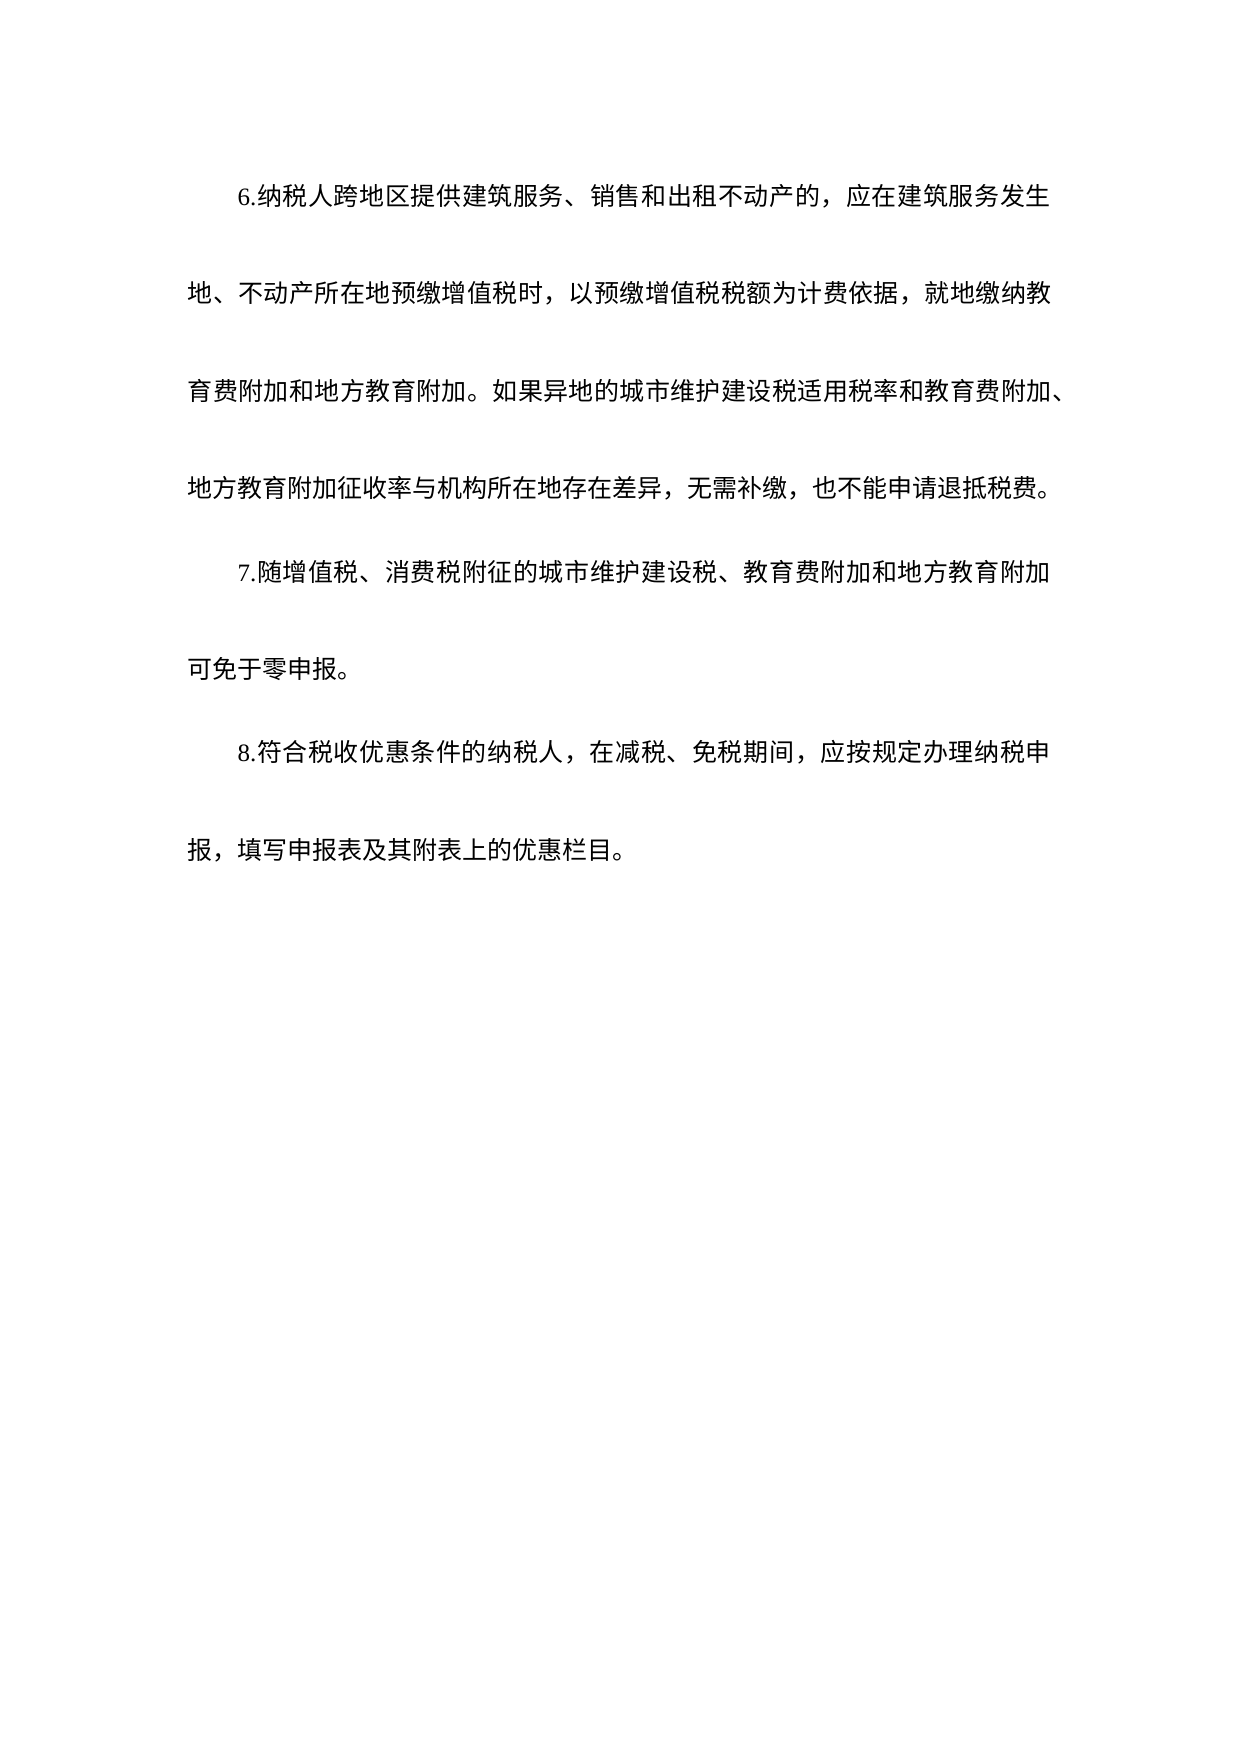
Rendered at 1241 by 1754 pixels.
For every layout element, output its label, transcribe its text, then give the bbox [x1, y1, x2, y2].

text 8.符合税收优惠条件的纳税人，在减税、免税期间，应按规定办理纳税申报，填写申报表及其附表上的优惠栏目。 [187, 718, 1053, 881]
text 7.随增值税、消费税附征的城市维护建设税、教育费附加和地方教育附加可免于零申报。 [187, 538, 1053, 700]
text 6.纳税人跨地区提供建筑服务、销售和出租不动产的，应在建筑服务发生地、不动产所在地预缴增值税时，以预缴增值税税额为计费依据，就地缴纳教育费附加和地方教育附加。如果异地的城市维护建设税适用税率和教育费附加、地方教育附加征收率与机构所在地存在差异，无需补缴，也不能申请退抵税费。 [187, 162, 1053, 519]
